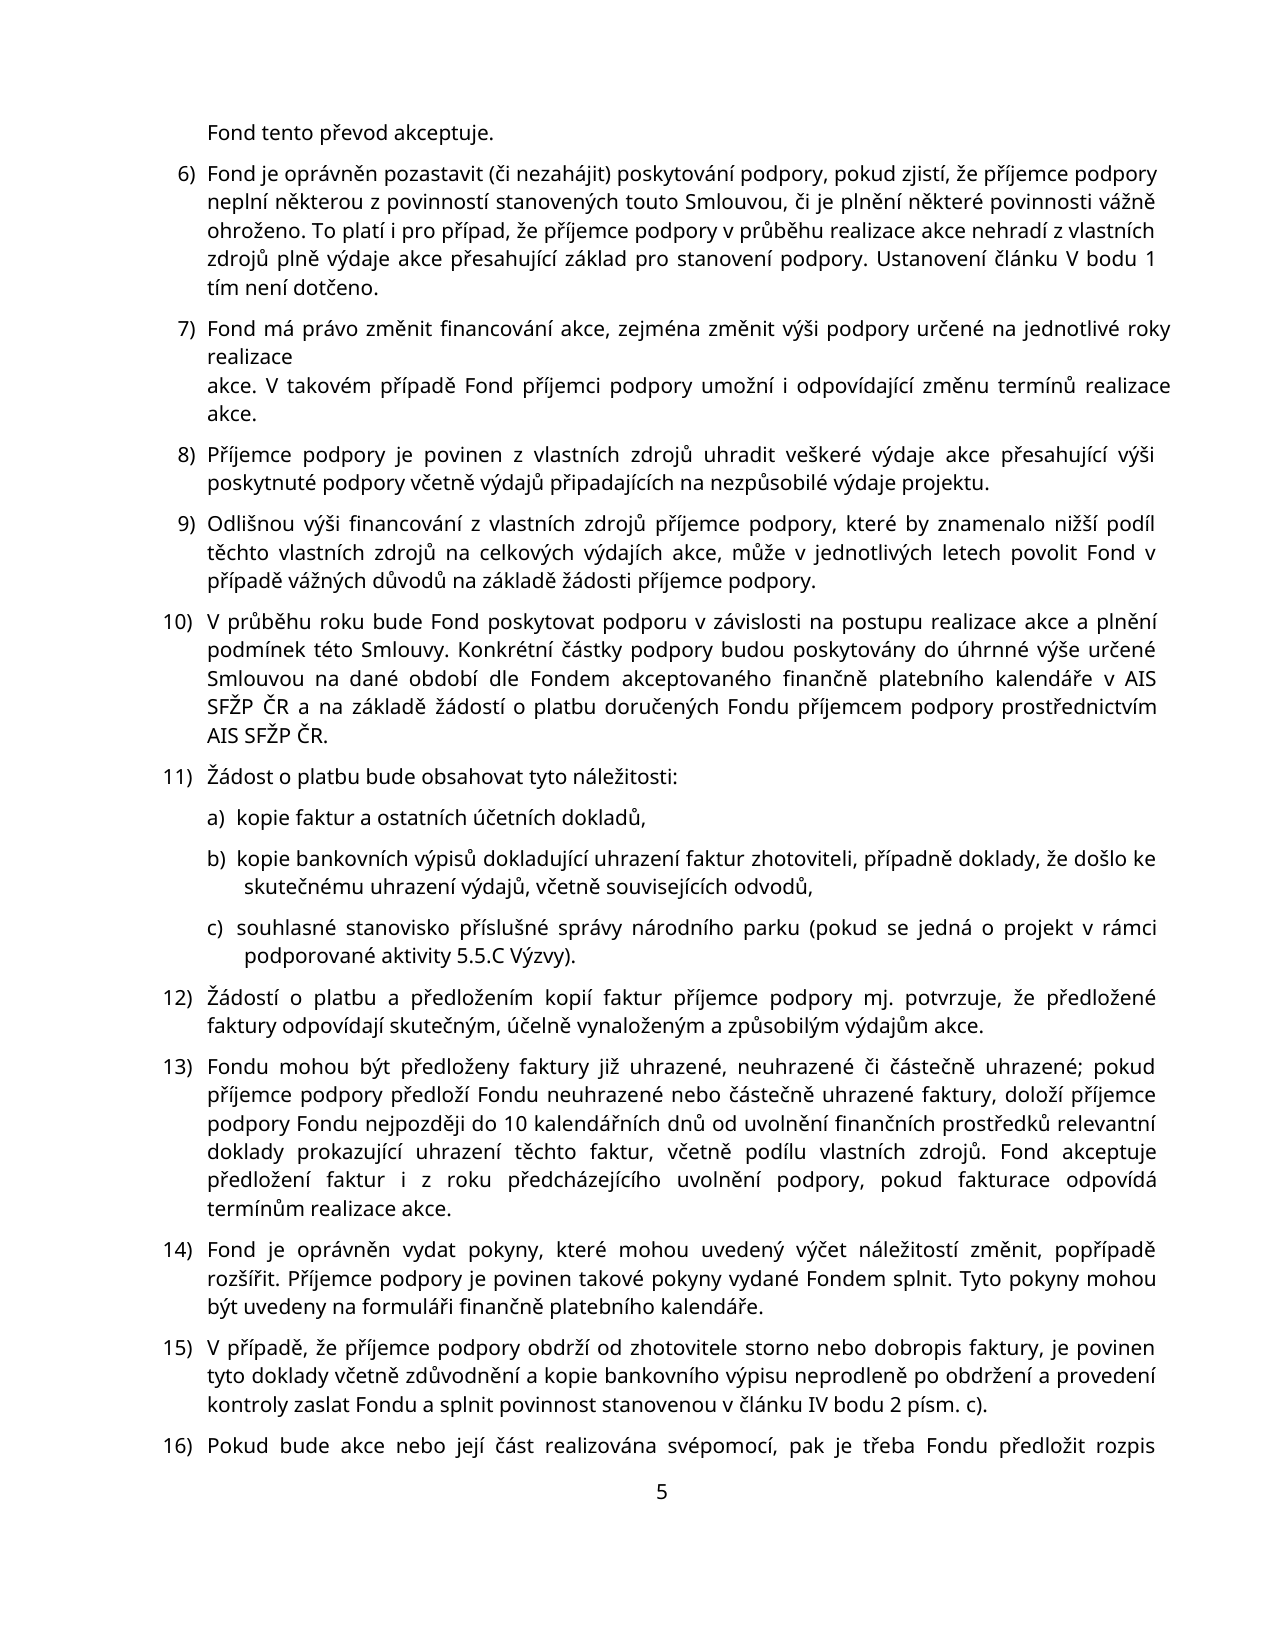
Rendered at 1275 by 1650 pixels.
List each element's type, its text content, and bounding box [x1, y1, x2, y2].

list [162, 1431, 1157, 1459]
list V případě, že příjemce podpory obdrží od zhotovitele storno nebo dobropis faktury, je povinen tyto doklady včetně zdůvodnění a kopie bankovního výpisu neprodleně po obdržení a provedení kontroly zaslat Fondu a splnit povinnost stanovenou v článku IV bodu 2 písm. c). [162, 1333, 1157, 1418]
list souhlasné stanovisko příslušné správy národního parku (pokud se jedná o projekt v rámci podporované aktivity 5.5.C Výzvy). [207, 913, 1157, 970]
list Fond je oprávněn pozastavit (či nezahájit) poskytování podpory, pokud zjistí, že příjemce podpory neplní některou z povinností stanovených touto Smlouvou, či je plnění některé povinnosti vážně ohroženo. To platí i pro případ, že příjemce podpory v průběhu realizace akce nehradí z vlastních zdrojů plně výdaje akce přesahující základ pro stanovení podpory. Ustanovení článku V bodu 1 tím není dotčeno. [177, 159, 1157, 301]
list Fond je oprávněn vydat pokyny, které mohou uvedený výčet náležitostí změnit, popřípadě rozšířit. Příjemce podpory je povinen takové pokyny vydané Fondem splnit. Tyto pokyny mohou být uvedeny na formuláři finančně platebního kalendáře. [162, 1235, 1157, 1321]
list Fondu mohou být předloženy faktury již uhrazené, neuhrazené či částečně uhrazené; pokud příjemce podpory předloží Fondu neuhrazené nebo částečně uhrazené faktury, doloží příjemce podpory Fondu nejpozději do 10 kalendářních dnů od uvolnění finančních prostředků relevantní doklady prokazující uhrazení těchto faktur, včetně podílu vlastních zdrojů. Fond akceptuje předložení faktur i z roku předcházejícího uvolnění podpory, pokud fakturace odpovídá termínům realizace akce. [162, 1052, 1157, 1222]
list Fond má právo změnit financování akce, zejména změnit výši podpory určené na jednotlivé roky realizace [177, 314, 1171, 371]
list V průběhu roku bude Fond poskytovat podporu v závislosti na postupu realizace akce a plnění podmínek této Smlouvy. Konkrétní částky podpory budou poskytovány do úhrnné výše určené Smlouvou na dané období dle Fondem akceptovaného finančně platebního kalendáře v AIS SFŽP ČR a na základě žádostí o platbu doručených Fondu příjemcem podpory prostřednictvím AIS SFŽP ČR. [162, 607, 1157, 749]
list Žádost o platbu bude obsahovat tyto náležitosti: [162, 762, 1171, 790]
list kopie bankovních výpisů dokladující uhrazení faktur zhotoviteli, případně doklady, že došlo ke skutečnému uhrazení výdajů, včetně souvisejících odvodů, [207, 844, 1157, 901]
list Odlišnou výši financování z vlastních zdrojů příjemce podpory, které by znamenalo nižší podíl těchto vlastních zdrojů na celkových výdajích akce, může v jednotlivých letech povolit Fond v případě vážných důvodů na základě žádosti příjemce podpory. [177, 509, 1157, 595]
list kopie faktur a ostatních účetních dokladů, [207, 803, 1171, 831]
list Příjemce podpory je povinen z vlastních zdrojů uhradit veškeré výdaje akce přesahující výši poskytnuté podpory včetně výdajů připadajících na nezpůsobilé výdaje projektu. [177, 440, 1157, 497]
text Fond tento převod akceptuje. [207, 118, 1171, 146]
text akce. V takovém případě Fond příjemci podpory umožní i odpovídající změnu termínů realizace akce. [207, 371, 1171, 428]
list Žádostí o platbu a předložením kopií faktur příjemce podpory mj. potvrzuje, že předložené faktury odpovídají skutečným, účelně vynaloženým a způsobilým výdajům akce. [162, 983, 1157, 1039]
